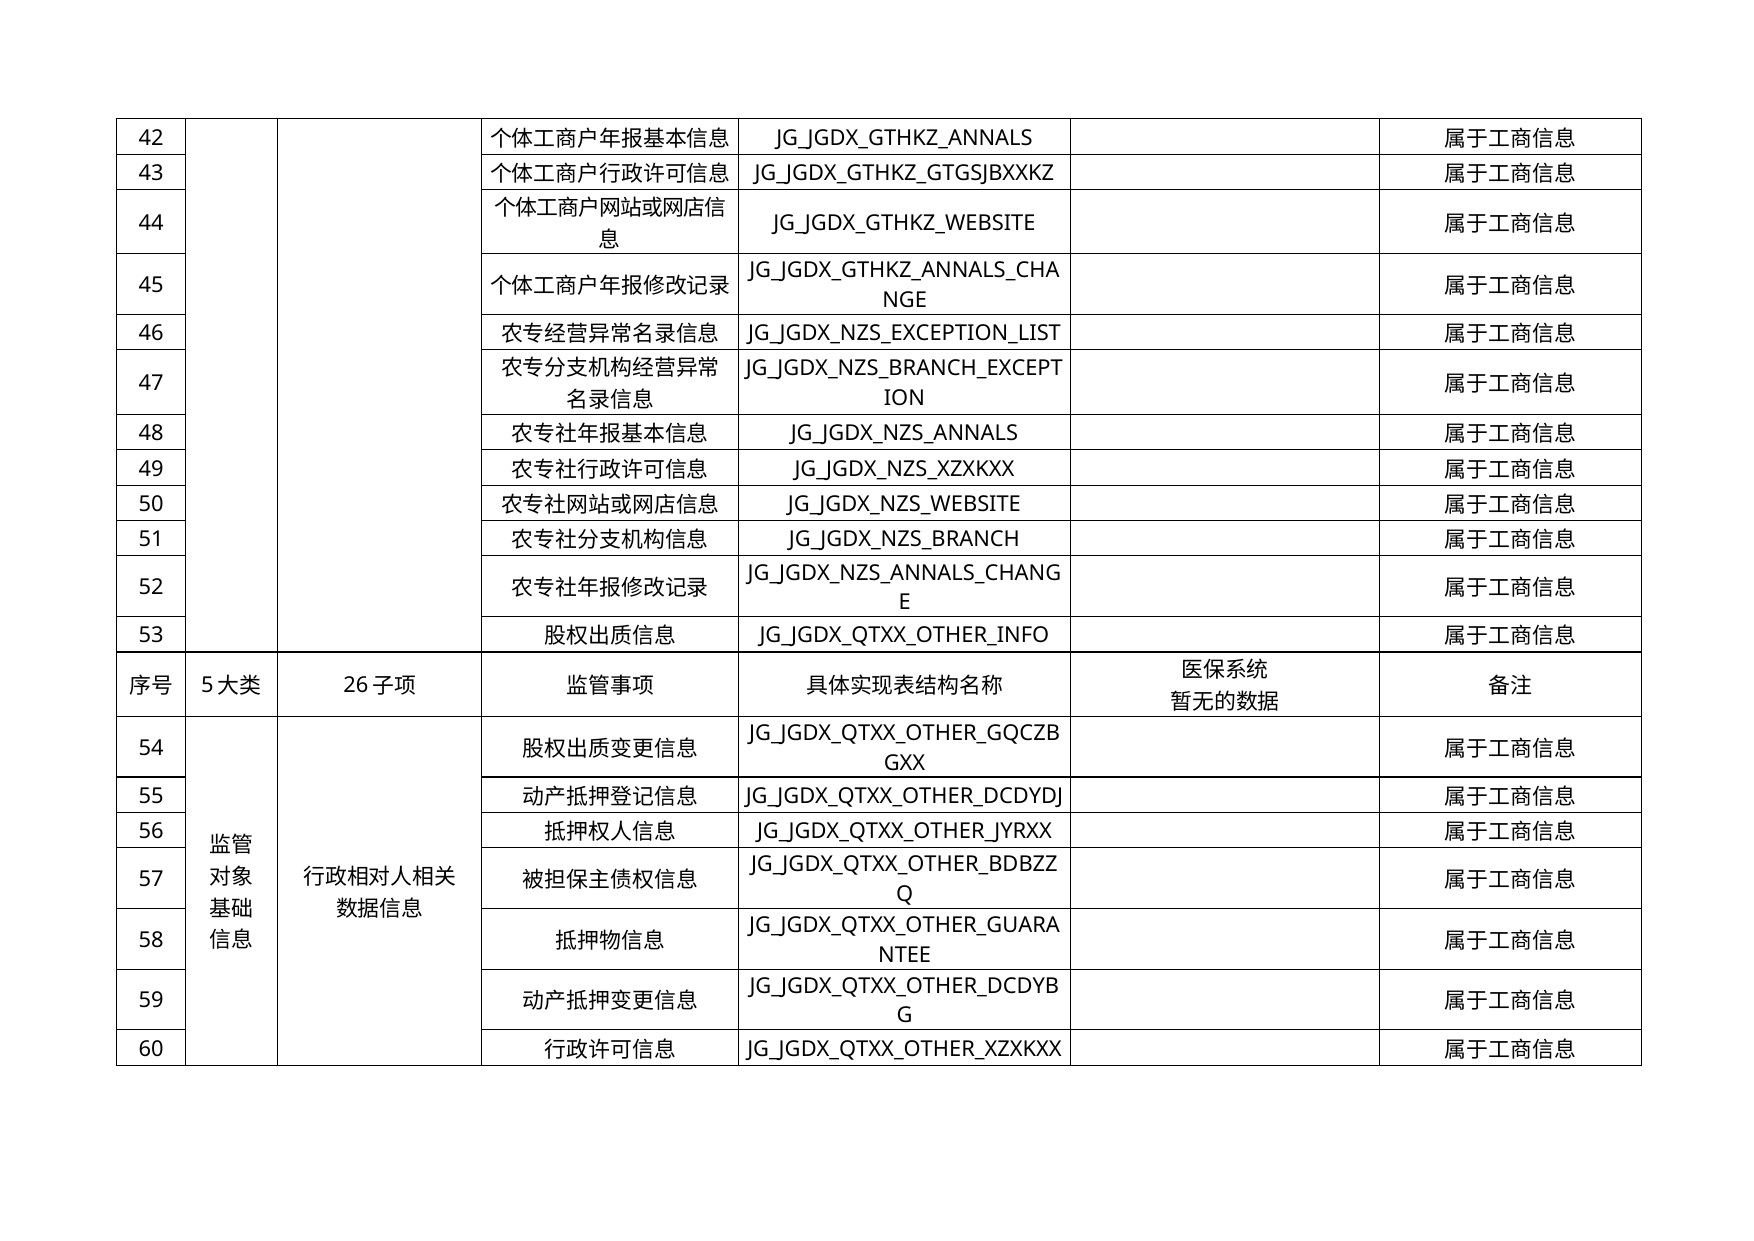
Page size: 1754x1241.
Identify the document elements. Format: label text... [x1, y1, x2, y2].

table_cell 抵押权人信息 [482, 813, 738, 847]
table_cell [1071, 315, 1379, 349]
table_cell 属于工商信息 [1380, 155, 1641, 189]
table_cell 属于工商信息 [1380, 970, 1641, 1029]
table_cell JG_JGDX_NZS_BRANCH [739, 521, 1070, 555]
table_cell 序号 [117, 653, 185, 716]
table_cell 52 [117, 556, 185, 616]
table_cell 47 [117, 350, 185, 414]
table_cell [1071, 617, 1379, 651]
table_cell 属于工商信息 [1380, 190, 1641, 253]
table_cell 抵押物信息 [482, 909, 738, 968]
table_cell 个体工商户年报修改记录 [482, 254, 738, 314]
table_cell JG_JGDX_NZS_ANNALS_CHANGE [739, 556, 1070, 616]
table_cell [1071, 813, 1379, 847]
table_cell 属于工商信息 [1380, 617, 1641, 651]
table_cell 监管 对象 基础 信息 [186, 717, 277, 1064]
table_cell [1071, 909, 1379, 968]
table_cell 农专社行政许可信息 [482, 450, 738, 484]
table_cell 农专社年报基本信息 [482, 415, 738, 449]
table_cell 行政相对人相关 数据信息 [278, 717, 481, 1064]
table_cell 属于工商信息 [1380, 556, 1641, 616]
table_cell 44 [117, 190, 185, 253]
table_cell 属于工商信息 [1380, 254, 1641, 314]
table_cell 59 [117, 970, 185, 1029]
table_cell 26子项 [278, 653, 481, 716]
table_cell 属于工商信息 [1380, 450, 1641, 484]
table_cell [1071, 415, 1379, 449]
table_cell 个体工商户行政许可信息 [482, 155, 738, 189]
table_cell 行政许可信息 [482, 1030, 738, 1064]
table_cell JG_JGDX_NZS_BRANCH_EXCEPTION [739, 350, 1070, 414]
table_cell JG_JGDX_GTHKZ_GTGSJBXXKZ [739, 155, 1070, 189]
table_cell JG_JGDX_QTXX_OTHER_DCDYBG [739, 970, 1070, 1029]
table_cell 农专经营异常名录信息 [482, 315, 738, 349]
table_cell JG_JGDX_NZS_ANNALS [739, 415, 1070, 449]
table_cell [1071, 254, 1379, 314]
table_cell [1071, 190, 1379, 253]
table_cell 属于工商信息 [1380, 119, 1641, 153]
table_cell JG_JGDX_QTXX_OTHER_INFO [739, 617, 1070, 651]
table_cell 53 [117, 617, 185, 651]
table_cell 股权出质信息 [482, 617, 738, 651]
table_cell JG_JGDX_GTHKZ_ANNALS_CHANGE [739, 254, 1070, 314]
table_cell 农专分支机构经营异常 名录信息 [482, 350, 738, 414]
table_cell 具体实现表结构名称 [739, 653, 1070, 716]
table_cell 农专社年报修改记录 [482, 556, 738, 616]
table_cell 个体工商户网站或网店信息 [482, 190, 738, 253]
table_cell [1071, 350, 1379, 414]
table_cell 属于工商信息 [1380, 717, 1641, 776]
table_cell JG_JGDX_NZS_EXCEPTION_LIST [739, 315, 1070, 349]
table_cell 45 [117, 254, 185, 314]
table_cell 属于工商信息 [1380, 848, 1641, 908]
table_cell 属于工商信息 [1380, 415, 1641, 449]
table_cell JG_JGDX_QTXX_OTHER_GUARANTEE [739, 909, 1070, 968]
table_cell 50 [117, 486, 185, 520]
table_cell 农专社网站或网店信息 [482, 486, 738, 520]
table_cell JG_JGDX_GTHKZ_WEBSITE [739, 190, 1070, 253]
table_cell 51 [117, 521, 185, 555]
table_cell [1071, 119, 1379, 153]
table_cell [1071, 848, 1379, 908]
table_cell JG_JGDX_QTXX_OTHER_XZXKXX [739, 1030, 1070, 1064]
table_cell 属于工商信息 [1380, 1030, 1641, 1064]
table_cell 43 [117, 155, 185, 189]
table_cell 动产抵押变更信息 [482, 970, 738, 1029]
table_cell 5大类 [186, 653, 277, 716]
table_cell [1071, 717, 1379, 776]
table_cell 55 [117, 778, 185, 812]
table_cell JG_JGDX_GTHKZ_ANNALS [739, 119, 1070, 153]
table_cell JG_JGDX_QTXX_OTHER_JYRXX [739, 813, 1070, 847]
table_cell 属于工商信息 [1380, 486, 1641, 520]
table_cell JG_JGDX_NZS_WEBSITE [739, 486, 1070, 520]
table_cell 被担保主债权信息 [482, 848, 738, 908]
table_cell 属于工商信息 [1380, 778, 1641, 812]
table_cell 46 [117, 315, 185, 349]
table_cell [1071, 1030, 1379, 1064]
table_cell 54 [117, 717, 185, 776]
table_cell 属于工商信息 [1380, 350, 1641, 414]
table_cell 动产抵押登记信息 [482, 778, 738, 812]
table_cell 个体工商户年报基本信息 [482, 119, 738, 153]
table_cell [1071, 521, 1379, 555]
table_cell [1071, 556, 1379, 616]
table_cell 57 [117, 848, 185, 908]
table_cell 股权出质变更信息 [482, 717, 738, 776]
table_cell 58 [117, 909, 185, 968]
table_cell 医保系统 暂无的数据 [1071, 653, 1379, 716]
table_cell [1071, 486, 1379, 520]
table_cell 属于工商信息 [1380, 521, 1641, 555]
table_cell 56 [117, 813, 185, 847]
table_cell 属于工商信息 [1380, 813, 1641, 847]
table_cell JG_JGDX_QTXX_OTHER_DCDYDJ [739, 778, 1070, 812]
table_cell 60 [117, 1030, 185, 1064]
table_cell 42 [117, 119, 185, 153]
table_cell JG_JGDX_QTXX_OTHER_BDBZZQ [739, 848, 1070, 908]
table_cell 48 [117, 415, 185, 449]
table_cell 农专社分支机构信息 [482, 521, 738, 555]
table_cell 属于工商信息 [1380, 909, 1641, 968]
table_cell [1071, 970, 1379, 1029]
table_cell 49 [117, 450, 185, 484]
table_cell [1071, 778, 1379, 812]
table_cell 属于工商信息 [1380, 315, 1641, 349]
table_cell JG_JGDX_QTXX_OTHER_GQCZBGXX [739, 717, 1070, 776]
table_cell [1071, 155, 1379, 189]
table_cell [1071, 450, 1379, 484]
table_cell 备注 [1380, 653, 1641, 716]
table_cell 监管事项 [482, 653, 738, 716]
table_cell JG_JGDX_NZS_XZXKXX [739, 450, 1070, 484]
